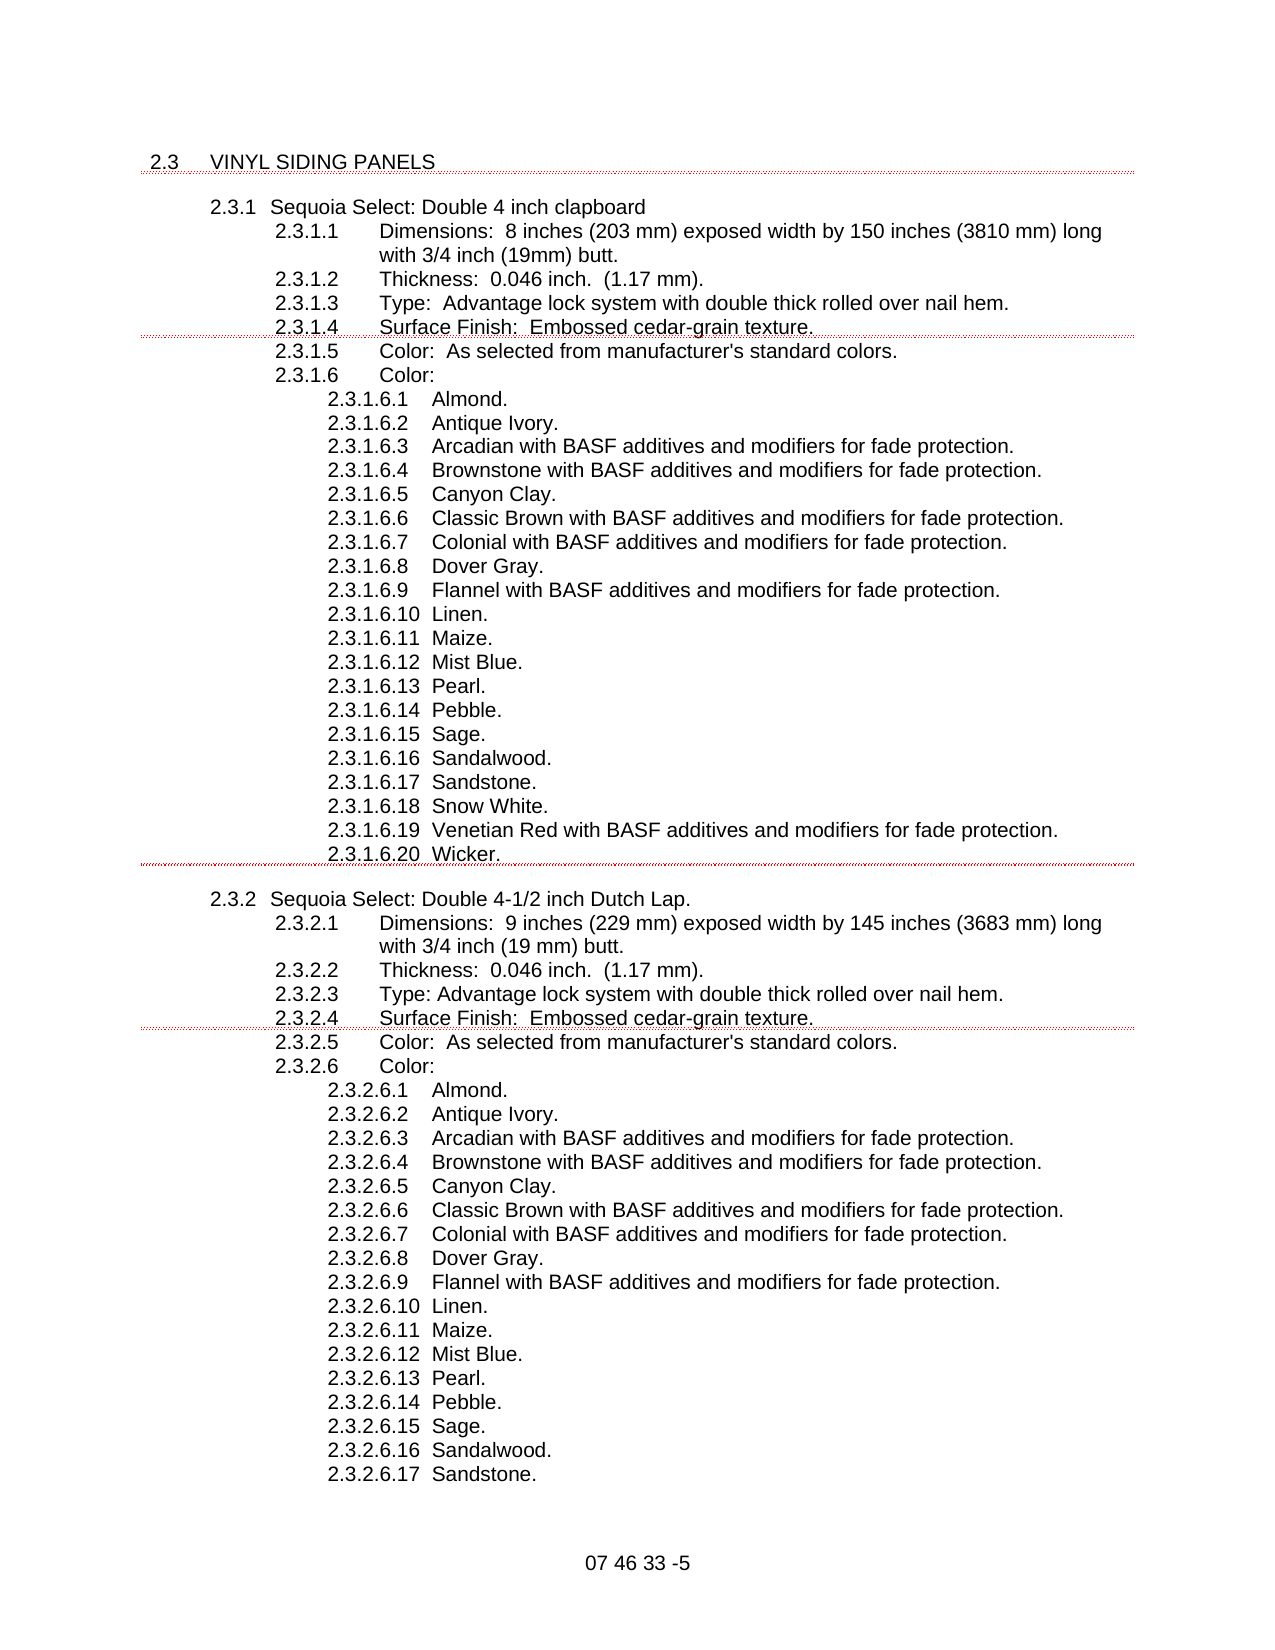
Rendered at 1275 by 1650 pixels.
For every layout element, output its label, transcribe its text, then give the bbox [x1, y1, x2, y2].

list Arcadian with BASF additives and modifiers for fade protection. [327, 434, 1125, 458]
list Thickness: 0.046 inch. (1.17 mm). [275, 958, 1125, 982]
list Sage. [327, 722, 1125, 746]
list Classic Brown with BASF additives and modifiers for fade protection. [327, 1198, 1125, 1222]
list Dover Gray. [327, 554, 1125, 578]
list Pebble. [327, 698, 1125, 722]
list Linen. [327, 1294, 1125, 1318]
list Wicker. [327, 842, 1125, 866]
list Flannel with BASF additives and modifiers for fade protection. [327, 578, 1125, 602]
list Maize. [327, 1318, 1125, 1342]
list Surface Finish: Embossed cedar-grain texture. [275, 314, 1125, 338]
list Venetian Red with BASF additives and modifiers for fade protection. [327, 818, 1125, 842]
list Brownstone with BASF additives and modifiers for fade protection. [327, 458, 1125, 482]
list Sequoia Select: Double 4-1/2 inch Dutch Lap. [210, 886, 1125, 910]
list Pearl. [327, 1366, 1125, 1389]
list Sandstone. [327, 1461, 1125, 1485]
list Pebble. [327, 1389, 1125, 1413]
list Sage. [327, 1413, 1125, 1437]
list Color: [275, 362, 1125, 386]
list VINYL SIDING PANELS [150, 150, 1125, 174]
list Canyon Clay. [327, 1174, 1125, 1198]
list Sandstone. [327, 770, 1125, 794]
list Sandalwood. [327, 1437, 1125, 1461]
list Antique Ivory. [327, 410, 1125, 434]
list Dimensions: 9 inches (229 mm) exposed width by 145 inches (3683 mm) long with 3/4 inch (19 mm) butt. [275, 910, 1125, 958]
list Pearl. [327, 674, 1125, 698]
list Thickness: 0.046 inch. (1.17 mm). [275, 267, 1125, 291]
list Linen. [327, 602, 1125, 626]
list Snow White. [327, 794, 1125, 818]
list Dover Gray. [327, 1246, 1125, 1270]
list Brownstone with BASF additives and modifiers for fade protection. [327, 1150, 1125, 1174]
list Mist Blue. [327, 1342, 1125, 1366]
list Color: [275, 1054, 1125, 1078]
list Color: As selected from manufacturer's standard colors. [275, 338, 1125, 362]
list Antique Ivory. [327, 1102, 1125, 1126]
list Maize. [327, 626, 1125, 650]
list Colonial with BASF additives and modifiers for fade protection. [327, 1222, 1125, 1246]
list Colonial with BASF additives and modifiers for fade protection. [327, 530, 1125, 554]
list Surface Finish: Embossed cedar-grain texture. [275, 1006, 1125, 1030]
list Arcadian with BASF additives and modifiers for fade protection. [327, 1126, 1125, 1150]
list Almond. [327, 1078, 1125, 1102]
list Flannel with BASF additives and modifiers for fade protection. [327, 1270, 1125, 1294]
list Color: As selected from manufacturer's standard colors. [275, 1030, 1125, 1054]
list Sequoia Select: Double 4 inch clapboard [210, 195, 1125, 219]
list Mist Blue. [327, 650, 1125, 674]
list Dimensions: 8 inches (203 mm) exposed width by 150 inches (3810 mm) long with 3/4 inch (19mm) butt. [275, 219, 1125, 267]
list Almond. [327, 386, 1125, 410]
list Classic Brown with BASF additives and modifiers for fade protection. [327, 506, 1125, 530]
list Type: Advantage lock system with double thick rolled over nail hem. [275, 982, 1125, 1006]
list Type: Advantage lock system with double thick rolled over nail hem. [275, 291, 1125, 314]
list Sandalwood. [327, 746, 1125, 770]
list Canyon Clay. [327, 482, 1125, 506]
